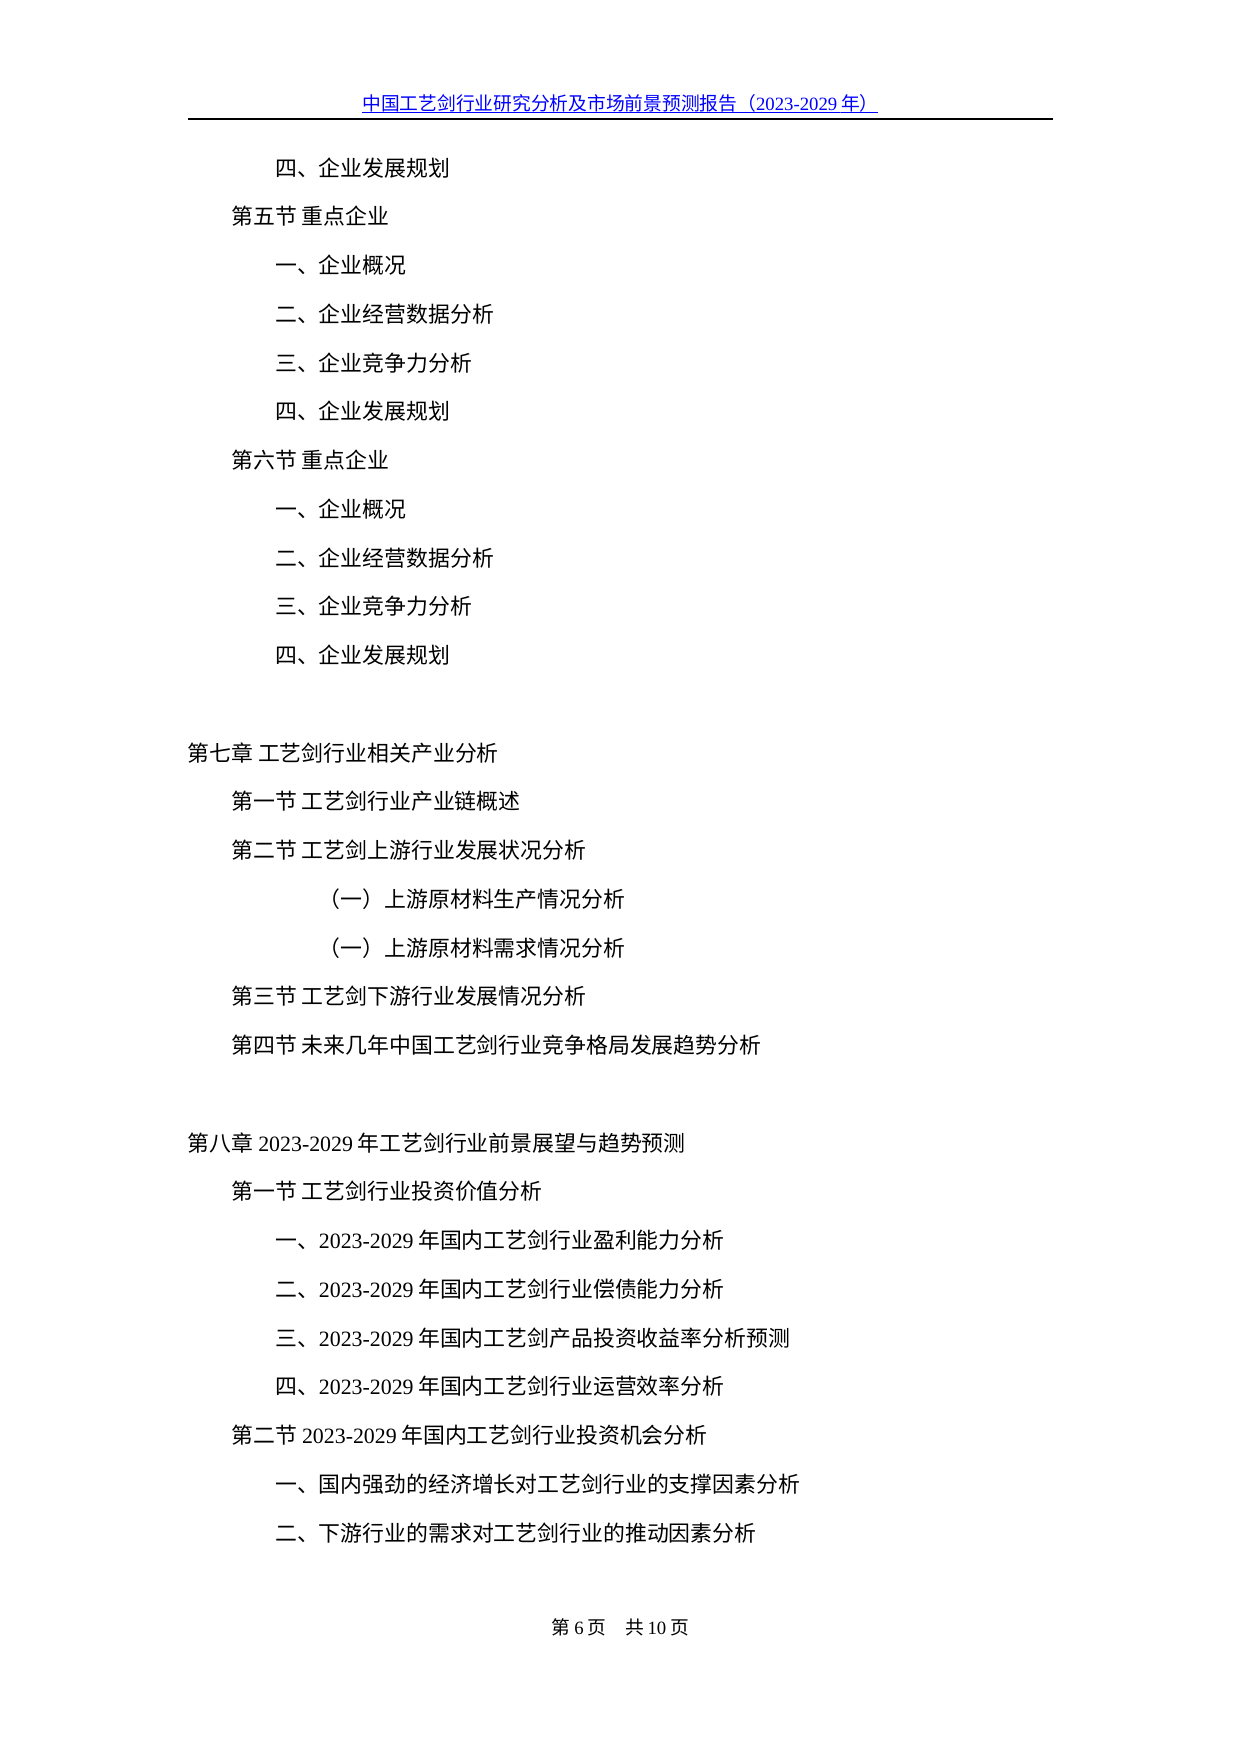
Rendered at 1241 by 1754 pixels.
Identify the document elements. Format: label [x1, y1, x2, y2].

text [187, 150, 1053, 1548]
